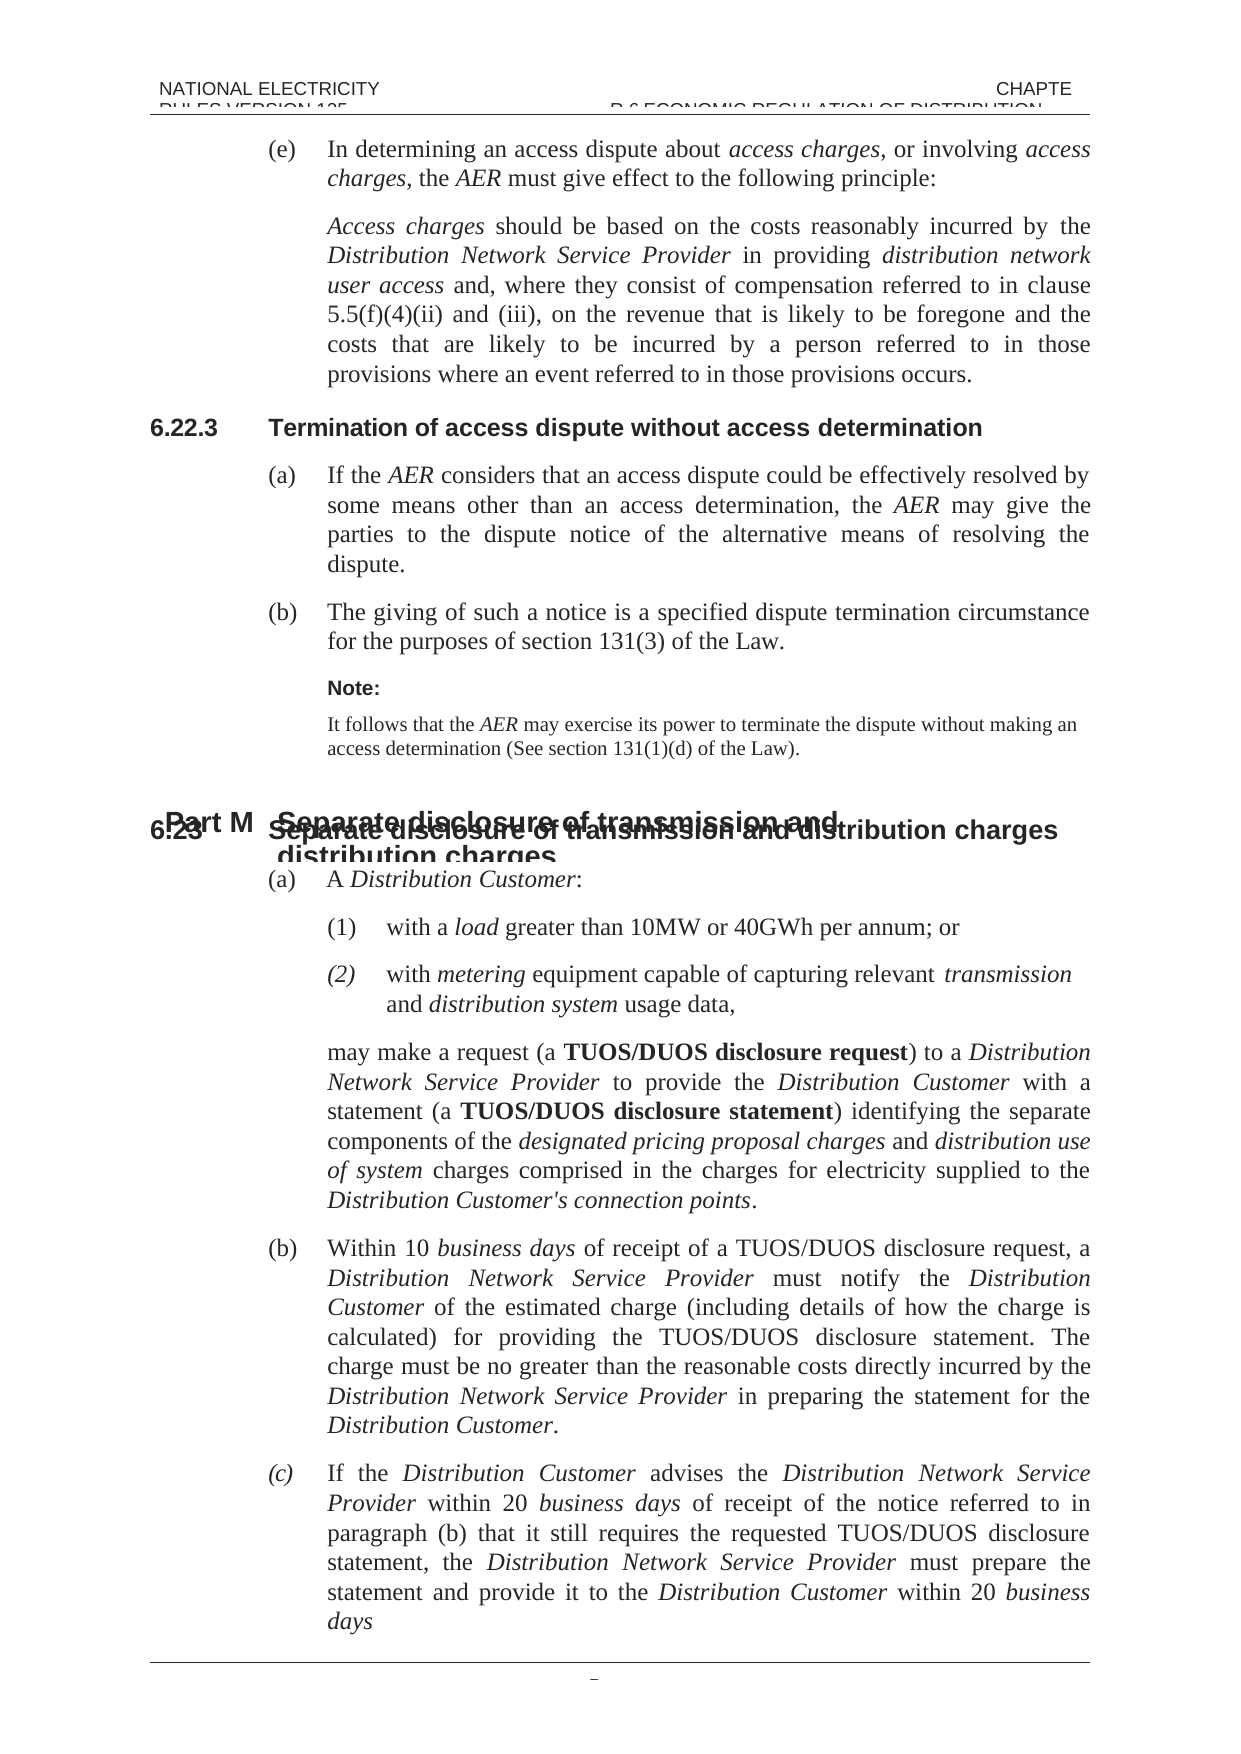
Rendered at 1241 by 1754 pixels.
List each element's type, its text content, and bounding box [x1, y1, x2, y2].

list If the AER considers that an access dispute could be effectively resolved by some means other than an access determination, the AER may give the parties to the dispute notice of the alternative means of resolving the dispute. [268, 460, 1091, 578]
list A Distribution Customer: [268, 864, 1103, 893]
text It follows that the AER may exercise its power to terminate the dispute without making an access determination (See section 131(1)(d) of the Law). [327, 712, 1103, 760]
text and distribution system usage data, [386, 989, 1103, 1018]
list If the Distribution Customer advises the Distribution Network Service Provider within 20 business days of receipt of the notice referred to in paragraph (b) that it still requires the requested TUOS/DUOS disclosure statement, the Distribution Network Service Provider must prepare the statement and provide it to the Distribution Customer within 20 business days [268, 1458, 1091, 1635]
text Access charges should be based on the costs reasonably incurred by the Distribution Network Service Provider in providing distribution network user access and, where they consist of compensation referred to in clause 5.5(f)(4)(ii) and (iii), on the revenue that is likely to be foregone and the costs that are likely to be incurred by a person referred to in those provisions where an event referred to in those provisions occurs. [327, 211, 1091, 387]
text may make a request (a TUOS/DUOS disclosure request) to a Distribution Network Service Provider to provide the Distribution Customer with a statement (a TUOS/DUOS disclosure statement) identifying the separate components of the designated pricing proposal charges and distribution use of system charges comprised in the charges for electricity supplied to the Distribution Customer's connection points. [327, 1037, 1091, 1214]
subtitle Termination of access dispute without access determination [150, 413, 1103, 442]
list Within 10 business days of receipt of a TUOS/DUOS disclosure request, a Distribution Network Service Provider must notify the Distribution Customer of the estimated charge (including details of how the charge is calculated) for providing the TUOS/DUOS disclosure statement. The charge must be no greater than the reasonable costs directly incurred by the Distribution Network Service Provider in preparing the statement for the Distribution Customer. [268, 1233, 1091, 1439]
list In determining an access dispute about access charges, or involving access charges, the AER must give effect to the following principle: [268, 134, 1091, 192]
list The giving of such a notice is a specified dispute termination circumstance for the purposes of section 131(3) of the Law. [268, 597, 1090, 655]
text Note: [327, 675, 1103, 699]
subtitle Separate disclosure of transmission and distribution charges [150, 814, 1103, 845]
list with metering equipment capable of capturing relevant transmission [327, 959, 1103, 988]
list with a load greater than 10MW or 40GWh per annum; or [327, 912, 1103, 941]
